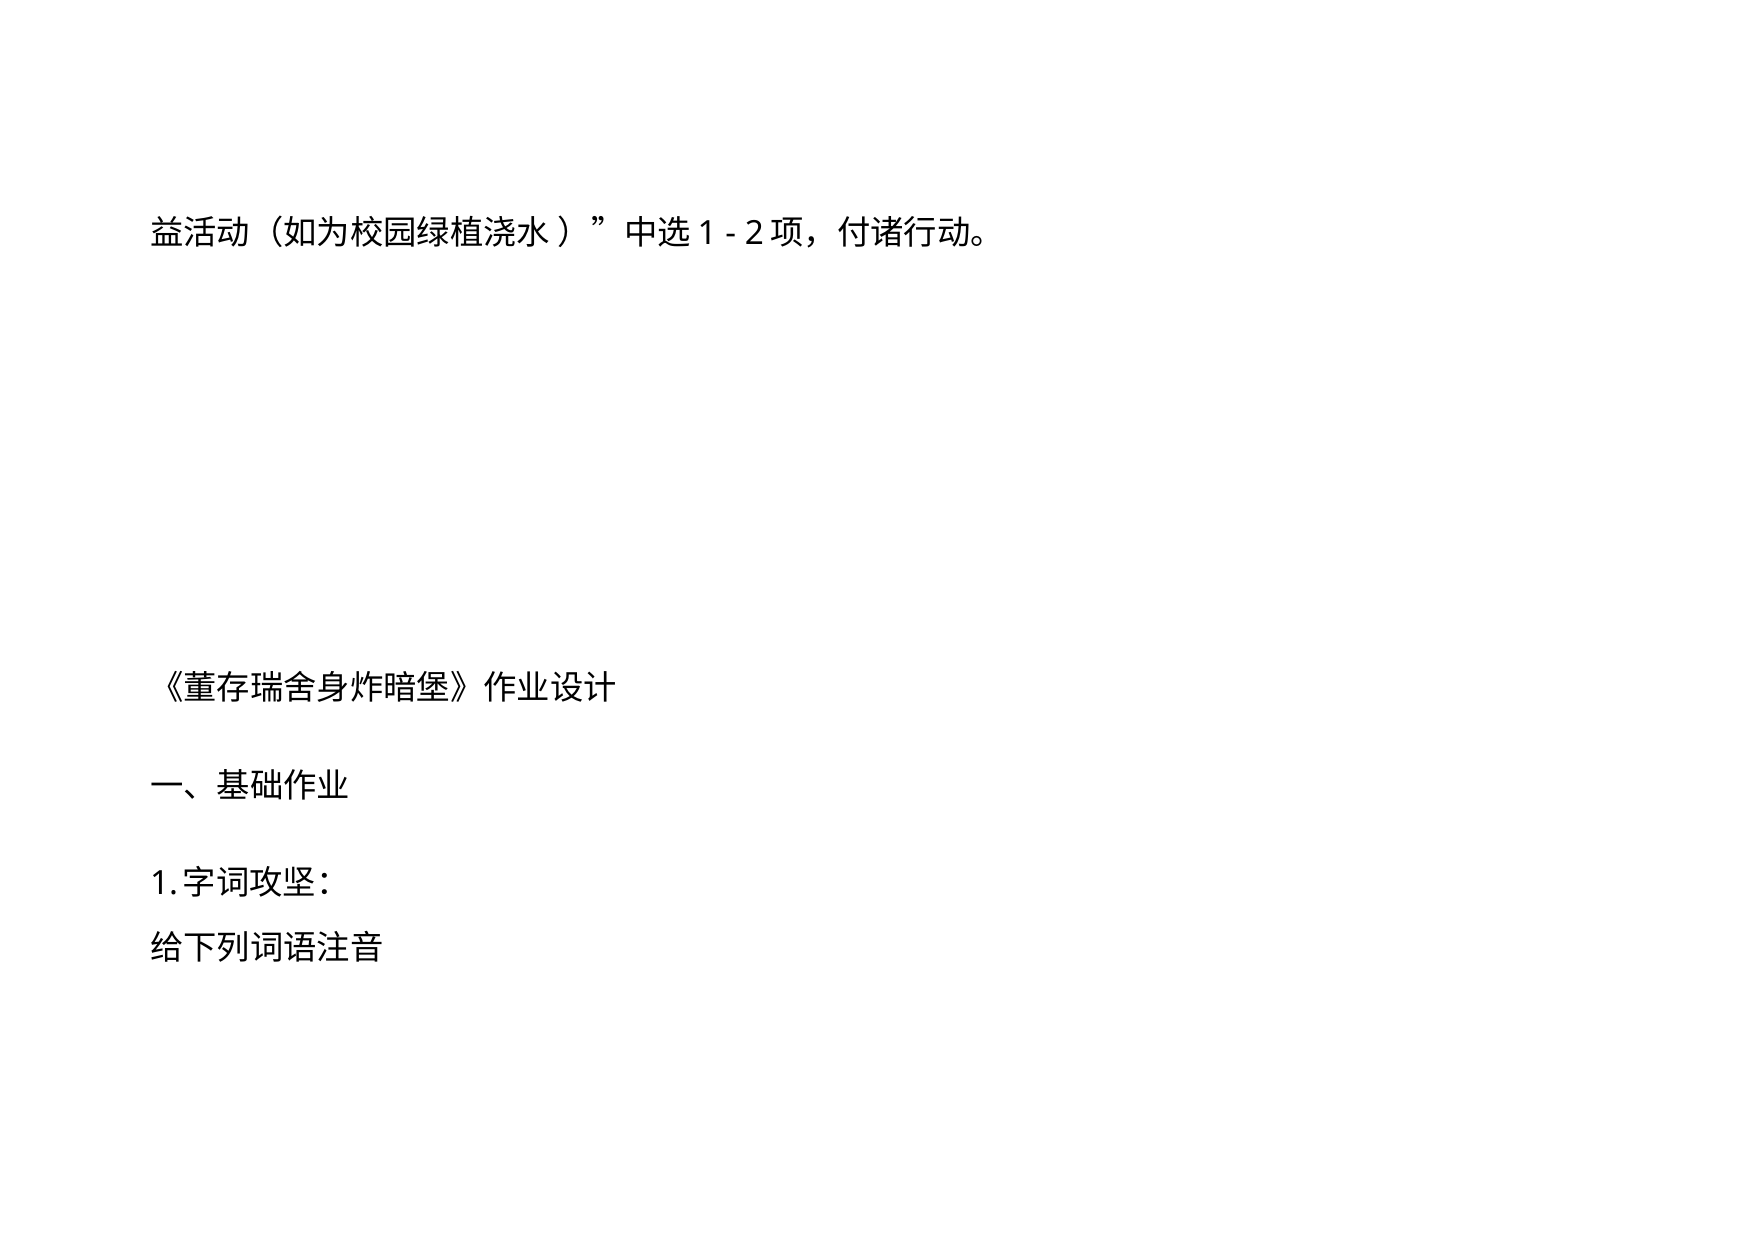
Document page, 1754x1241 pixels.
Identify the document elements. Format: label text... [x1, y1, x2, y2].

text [150, 198, 1604, 263]
list 字词攻坚： [150, 848, 1604, 913]
text 《董存瑞舍身炸暗堡》作业设计 [150, 653, 1604, 718]
list 给下列词语注音 [150, 913, 1604, 978]
text 一、基础作业 [150, 750, 1604, 815]
